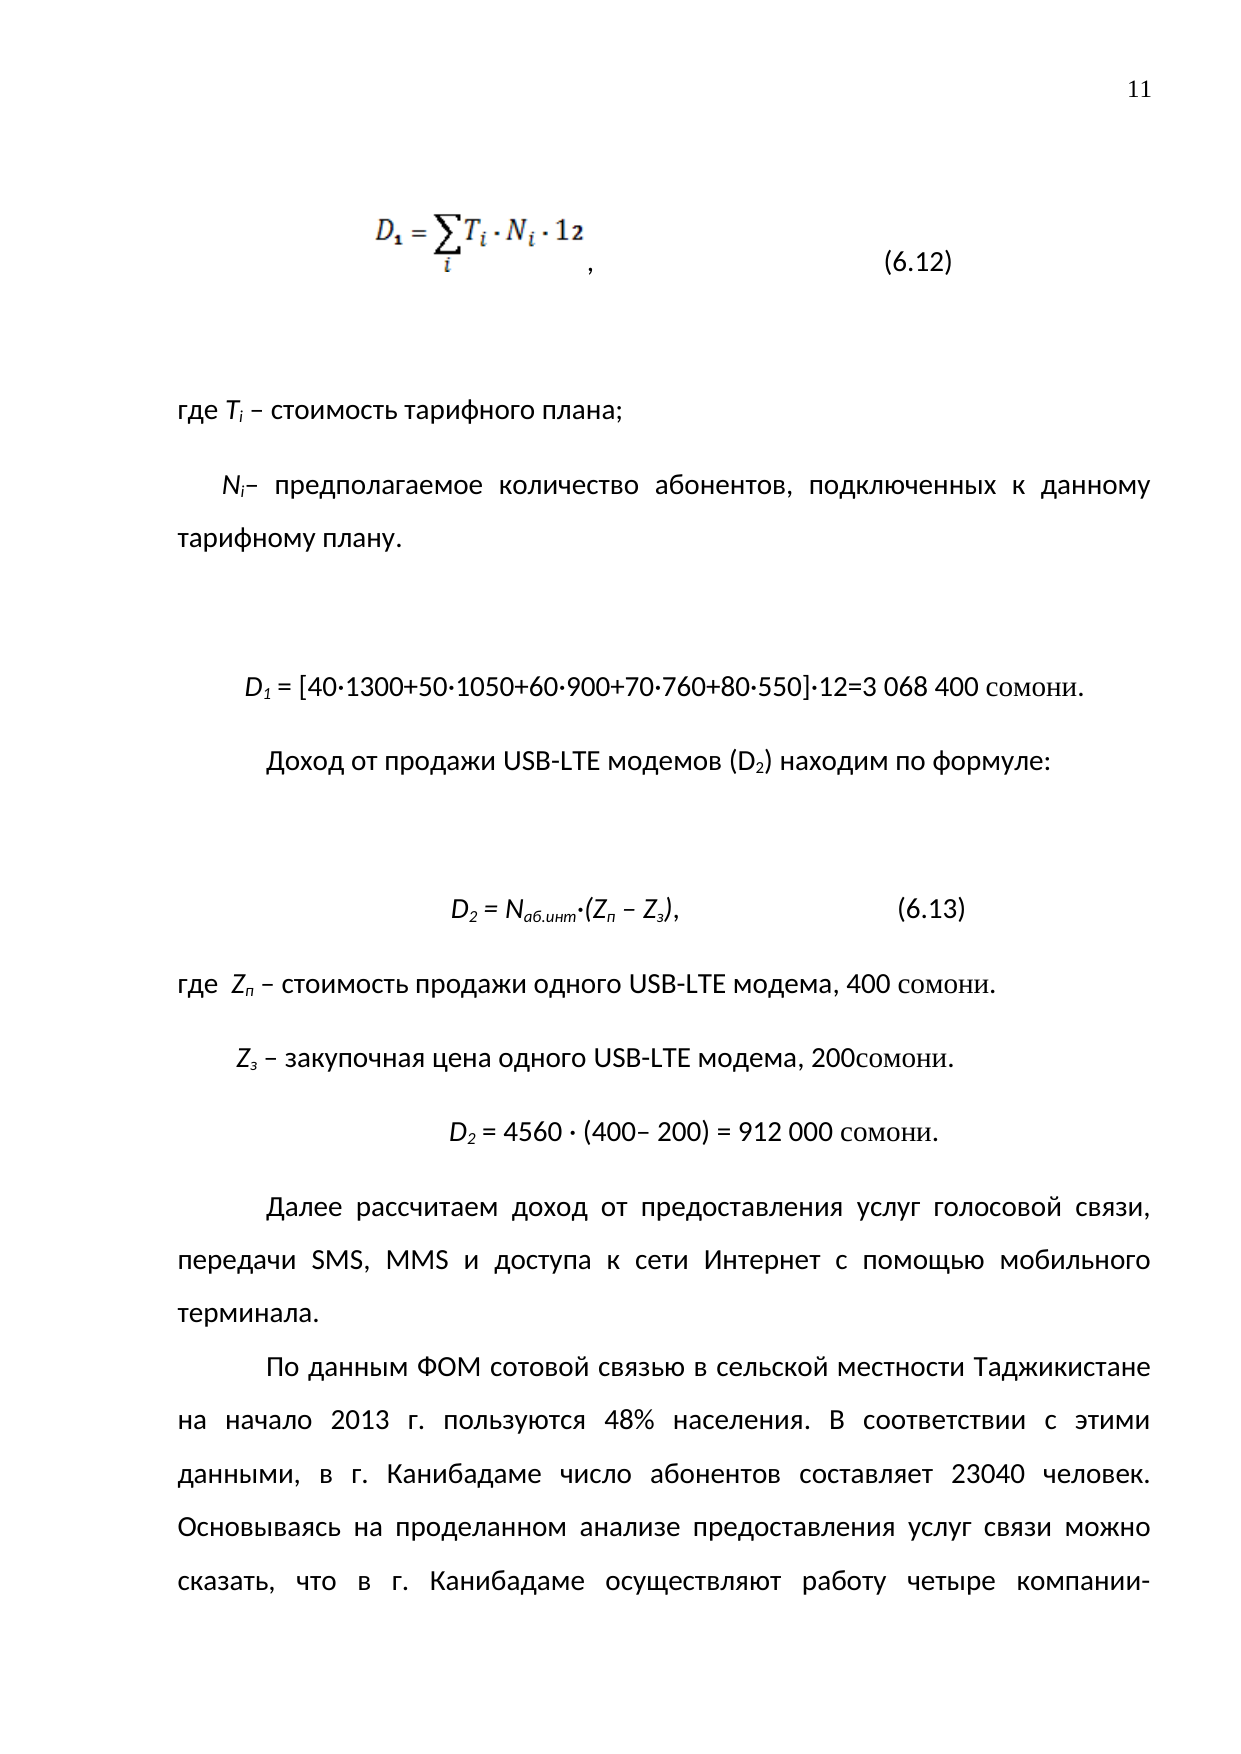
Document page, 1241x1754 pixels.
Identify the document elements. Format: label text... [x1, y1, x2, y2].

text D2 = 4560 · (400– 200) = 912 000 сомони. [177, 1113, 1152, 1149]
text Далее рассчитаем доход от предоставления услуг голосовой связи, передачи SMS, MMS и доступа к сети Интернет с помощью мобильного терминала. [177, 1188, 1152, 1330]
text D2 = Nаб.инт·(Zп – Zз), (6.13) [177, 891, 1152, 926]
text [177, 1348, 1152, 1597]
text где Zп – стоимость продажи одного USB-LTE модема, 400 сомони. [177, 965, 1152, 1000]
text Ni– предполагаемое количество абонентов, подключенных к данному тарифному плану. [177, 466, 1152, 555]
text Zз – закупочная цена одного USB-LTE модема, 200сомони. [177, 1039, 1152, 1075]
text Доход от продажи USB-LTE модемов (D2) находим по формуле: [177, 742, 1152, 778]
text где Ti – стоимость тарифного плана; [177, 391, 1152, 427]
picture [375, 205, 587, 272]
text , (6.12) [177, 206, 1152, 278]
text D1 = [40·1300+50·1050+60·900+70·760+80·550]·12=3 068 400 сомони. [177, 668, 1152, 703]
